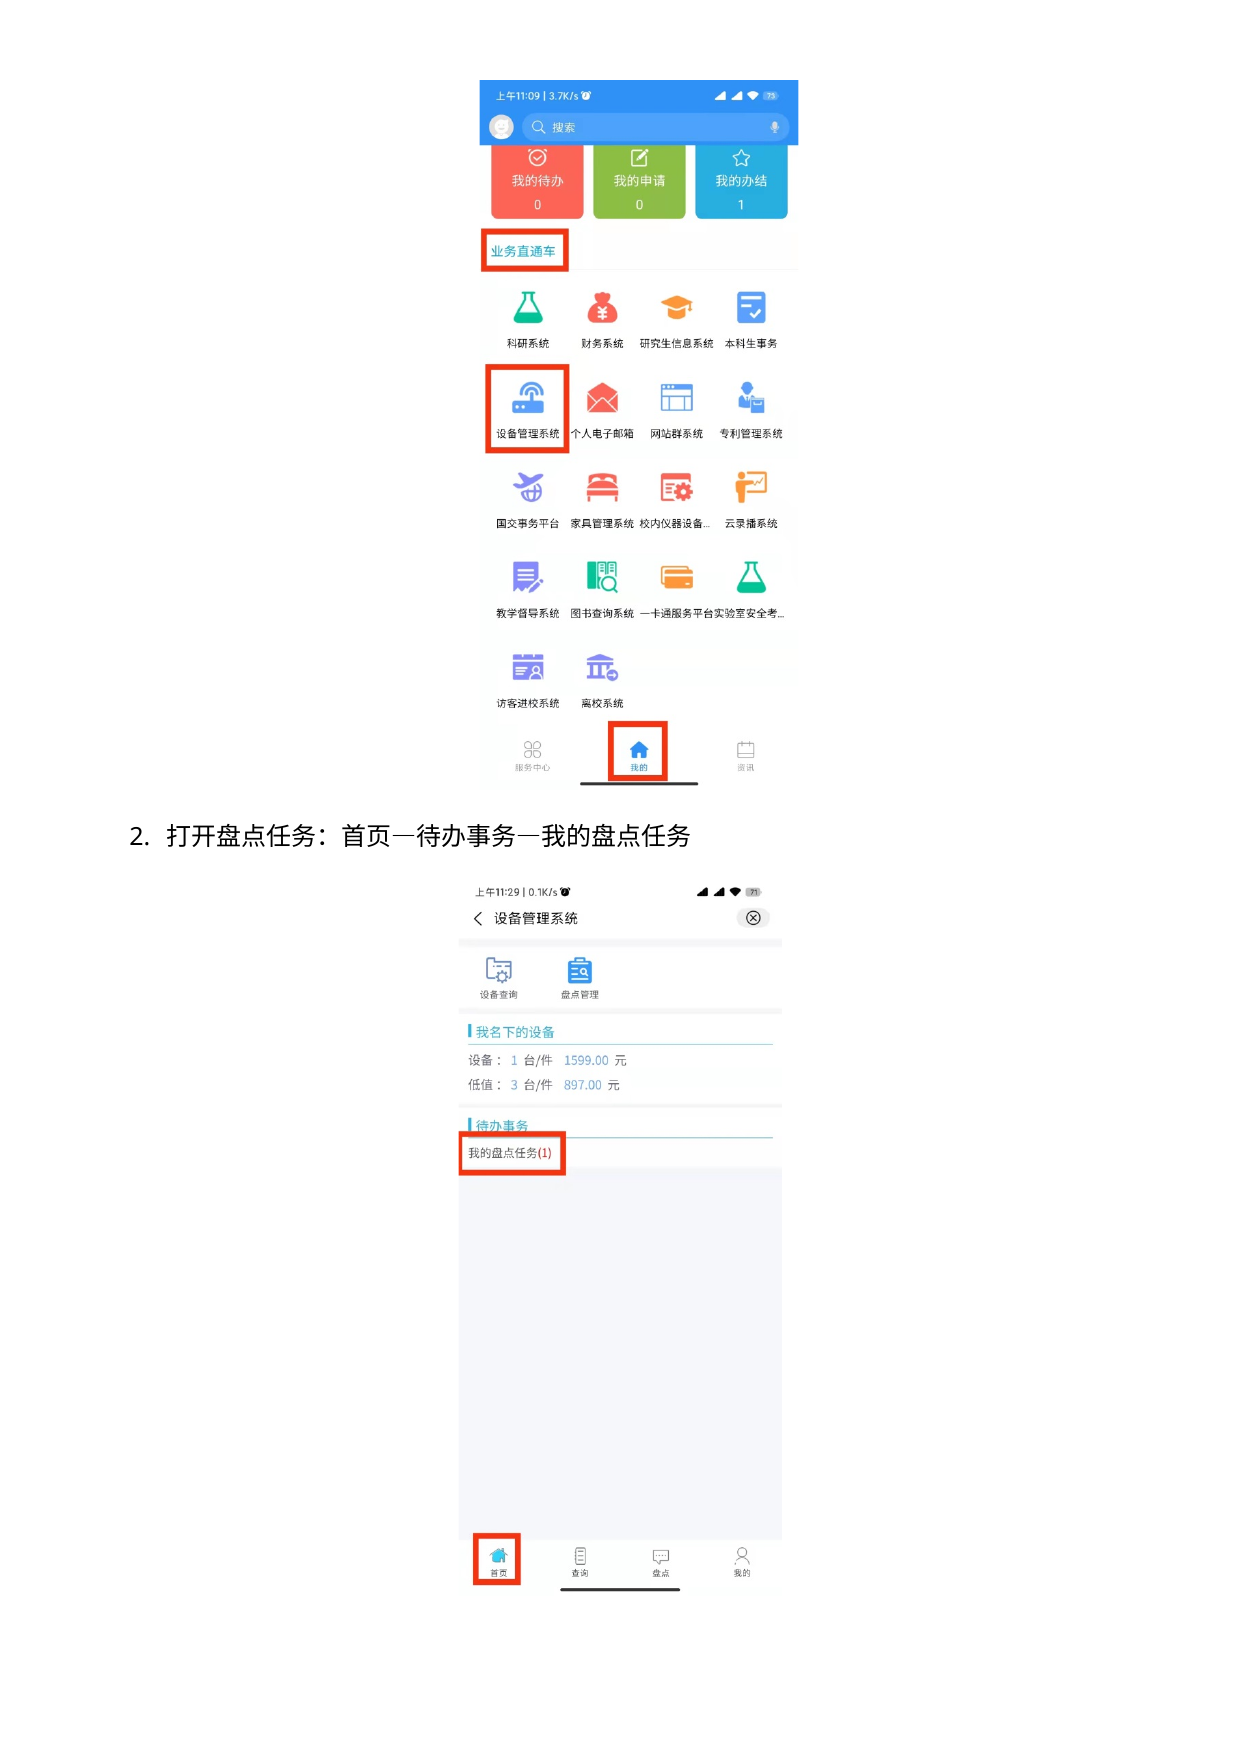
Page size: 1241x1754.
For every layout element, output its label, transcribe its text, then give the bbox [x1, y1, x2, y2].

list 打开盘点任务：首页—待办事务—我的盘点任务 [129, 802, 1122, 867]
picture [479, 80, 799, 790]
picture [458, 876, 782, 1596]
